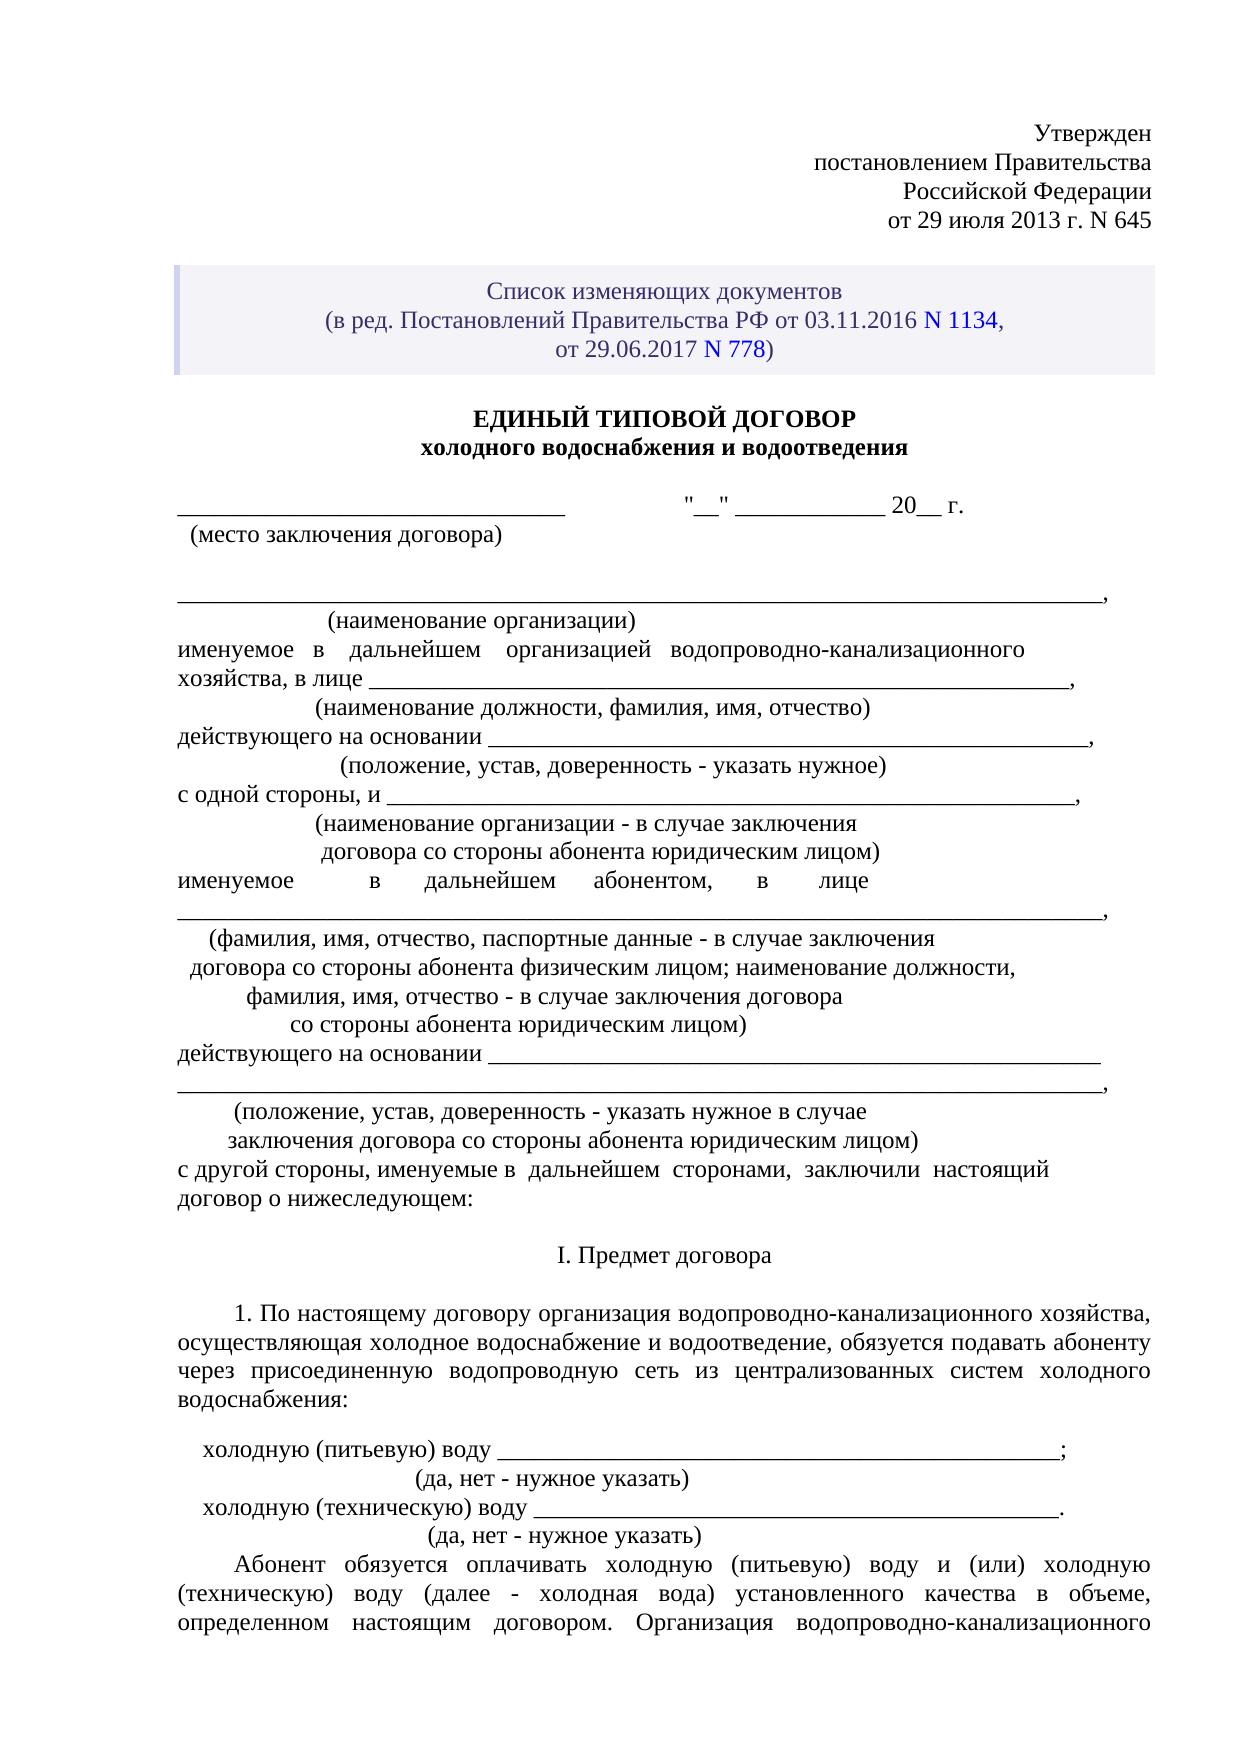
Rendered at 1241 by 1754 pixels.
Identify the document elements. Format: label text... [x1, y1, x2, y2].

text от 29 июля 2013 г. N 645 [177, 205, 1152, 233]
text _______________________________ "__" ____________ 20__ г. [177, 490, 1152, 519]
text (положение, устав, доверенность - указать нужное) [177, 750, 1152, 779]
text ЕДИНЫЙ ТИПОВОЙ ДОГОВОР [177, 404, 1152, 432]
text Российской Федерации [177, 176, 1152, 204]
text (наименование должности, фамилия, имя, отчество) [177, 692, 1152, 721]
text действующего на основании ________________________________________________, [177, 721, 1152, 750]
text (да, нет - нужное указать) [177, 1463, 1152, 1492]
text Утвержден [177, 118, 1152, 147]
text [177, 1549, 1152, 1636]
text договора со стороны абонента физическим лицом; наименование должности, [177, 952, 1152, 981]
text постановлением Правительства [177, 147, 1152, 176]
text именуемое в дальнейшем абонентом, в лице [177, 865, 1152, 894]
text с другой стороны, именуемые в дальнейшем сторонами, заключили настоящий [177, 1154, 1152, 1183]
text со стороны абонента юридическим лицом) [177, 1009, 1152, 1038]
text __________________________________________________________________________, [177, 577, 1152, 606]
text (фамилия, имя, отчество, паспортные данные - в случае заключения [177, 923, 1152, 952]
text (место заключения договора) [177, 519, 1152, 548]
text договора со стороны абонента юридическим лицом) [177, 836, 1152, 865]
text холодную (питьевую) воду _____________________________________________; [177, 1434, 1152, 1463]
text договор о нижеследующем: [177, 1183, 1152, 1211]
text холодного водоснабжения и водоотведения [177, 432, 1152, 461]
text (наименование организации) [177, 606, 1152, 634]
table_header Список изменяющих документов (в ред. Постановлений Правительства РФ от 03.11.2016 N 1134, от 29.06.2017 N 778) [180, 265, 1149, 375]
text действующего на основании _________________________________________________ [177, 1038, 1152, 1067]
text холодную (техническую) воду __________________________________________. [177, 1492, 1152, 1520]
text (положение, устав, доверенность - указать нужное в случае [177, 1096, 1152, 1125]
text хозяйства, в лице ________________________________________________________, [177, 663, 1152, 692]
text (наименование организации - в случае заключения [177, 808, 1152, 836]
text заключения договора со стороны абонента юридическим лицом) [177, 1125, 1152, 1154]
text фамилия, имя, отчество - в случае заключения договора [177, 981, 1152, 1009]
text с одной стороны, и _______________________________________________________, [177, 779, 1152, 807]
text (да, нет - нужное указать) [177, 1521, 1152, 1549]
text 1. По настоящему договору организация водопроводно-канализационного хозяйства, осуществляющая холодное водоснабжение и водоотведение, обязуется подавать абоненту через присоединенную водопроводную сеть из централизованных систем холодного водоснабжения: [177, 1298, 1152, 1413]
text __________________________________________________________________________, [177, 894, 1152, 923]
text __________________________________________________________________________, [177, 1067, 1152, 1096]
text I. Предмет договора [177, 1240, 1152, 1269]
text именуемое в дальнейшем организацией водопроводно-канализационного [177, 634, 1152, 663]
